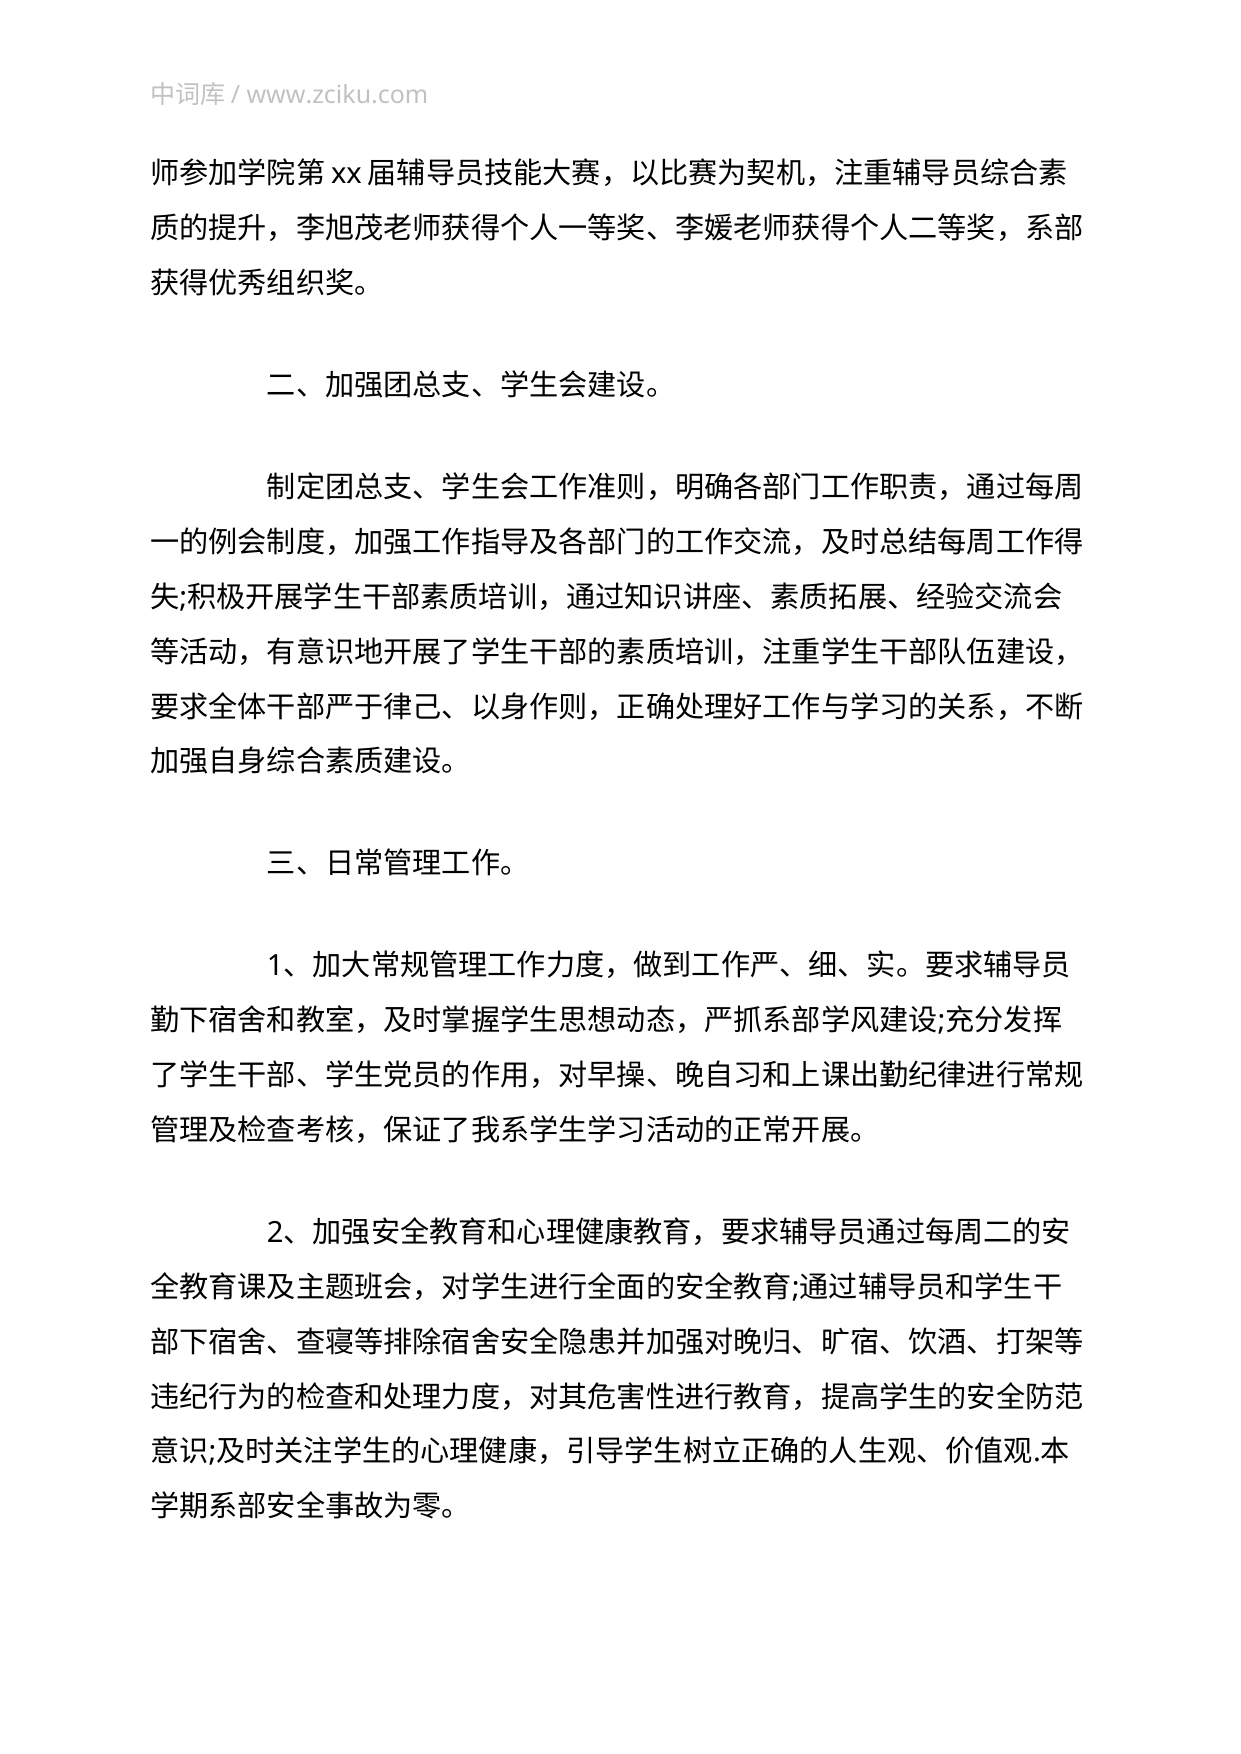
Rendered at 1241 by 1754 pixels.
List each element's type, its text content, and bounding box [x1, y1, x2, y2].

text 1、加大常规管理工作力度，做到工作严、细、实。要求辅导员勤下宿舍和教室，及时掌握学生思想动态，严抓系部学风建设;充分发挥了学生干部、学生党员的作用，对早操、晚自习和上课出勤纪律进行常规管理及检查考核，保证了我系学生学习活动的正常开展。 [150, 942, 1090, 1149]
text 2、加强安全教育和心理健康教育，要求辅导员通过每周二的安全教育课及主题班会，对学生进行全面的安全教育;通过辅导员和学生干部下宿舍、查寝等排除宿舍安全隐患并加强对晚归、旷宿、饮酒、打架等违纪行为的检查和处理力度，对其危害性进行教育，提高学生的安全防范意识;及时关注学生的心理健康，引导学生树立正确的人生观、价值观.本学期系部安全事故为零。 [150, 1208, 1090, 1525]
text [150, 150, 1090, 302]
text 三、日常管理工作。 [150, 840, 1090, 882]
text 二、加强团总支、学生会建设。 [150, 362, 1090, 404]
text 制定团总支、学生会工作准则，明确各部门工作职责，通过每周一的例会制度，加强工作指导及各部门的工作交流，及时总结每周工作得失;积极开展学生干部素质培训，通过知识讲座、素质拓展、经验交流会等活动，有意识地开展了学生干部的素质培训，注重学生干部队伍建设，要求全体干部严于律己、以身作则，正确处理好工作与学习的关系，不断加强自身综合素质建设。 [150, 463, 1090, 780]
